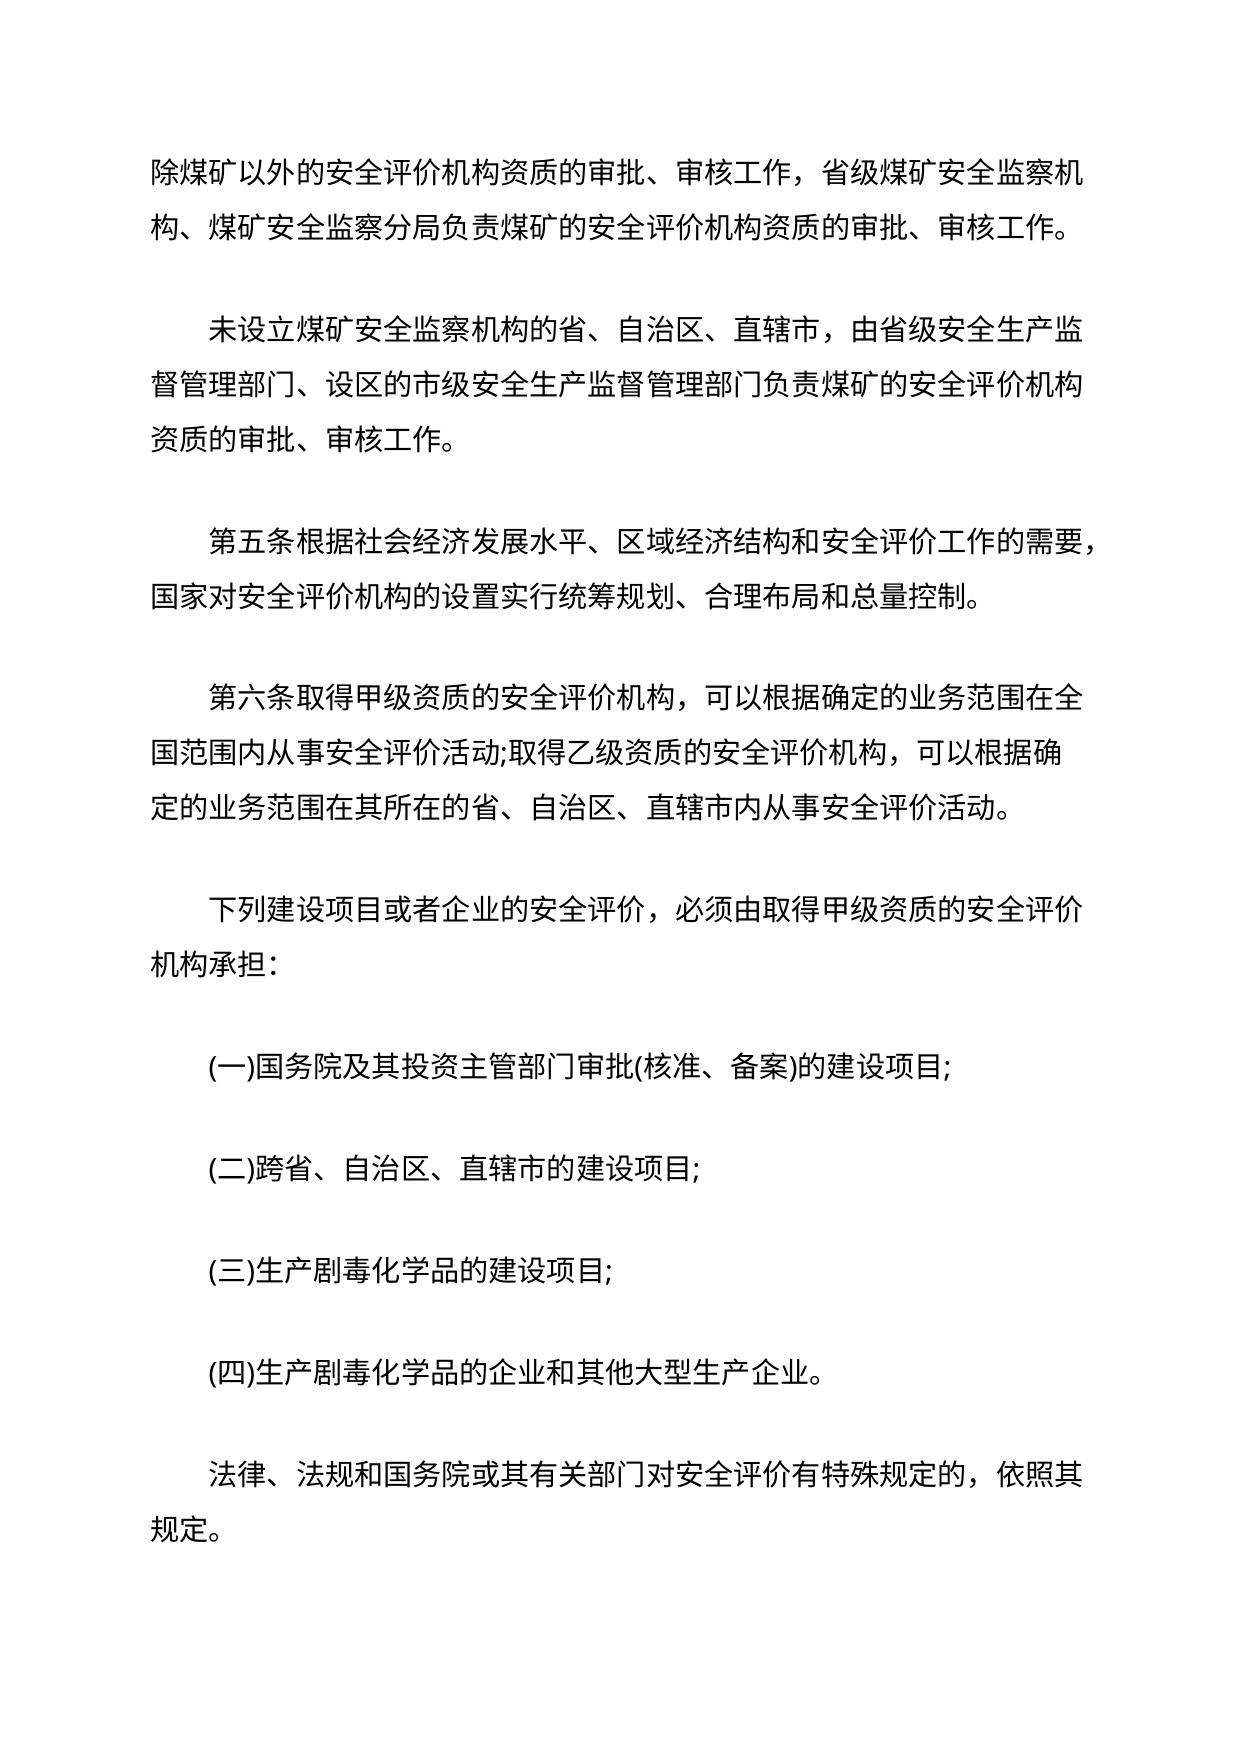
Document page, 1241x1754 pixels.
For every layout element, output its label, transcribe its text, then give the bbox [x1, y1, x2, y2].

text 第五条根据社会经济发展水平、区域经济结构和安全评价工作的需要，国家对安全评价机构的设置实行统筹规划、合理布局和总量控制。 [150, 518, 1090, 615]
text (二)跨省、自治区、直辖市的建设项目; [150, 1145, 1090, 1188]
text (四)生产剧毒化学品的企业和其他大型生产企业。 [150, 1349, 1090, 1392]
text (三)生产剧毒化学品的建设项目; [150, 1247, 1090, 1289]
text (一)国务院及其投资主管部门审批(核准、备案)的建设项目; [150, 1043, 1090, 1086]
text 未设立煤矿安全监察机构的省、自治区、直辖市，由省级安全生产监督管理部门、设区的市级安全生产监督管理部门负责煤矿的安全评价机构资质的审批、审核工作。 [150, 307, 1090, 459]
text 第六条取得甲级资质的安全评价机构，可以根据确定的业务范围在全国范围内从事安全评价活动;取得乙级资质的安全评价机构，可以根据确定的业务范围在其所在的省、自治区、直辖市内从事安全评价活动。 [150, 675, 1090, 827]
text 法律、法规和国务院或其有关部门对安全评价有特殊规定的，依照其规定。 [150, 1451, 1090, 1548]
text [150, 150, 1090, 247]
text 下列建设项目或者企业的安全评价，必须由取得甲级资质的安全评价机构承担： [150, 887, 1090, 984]
